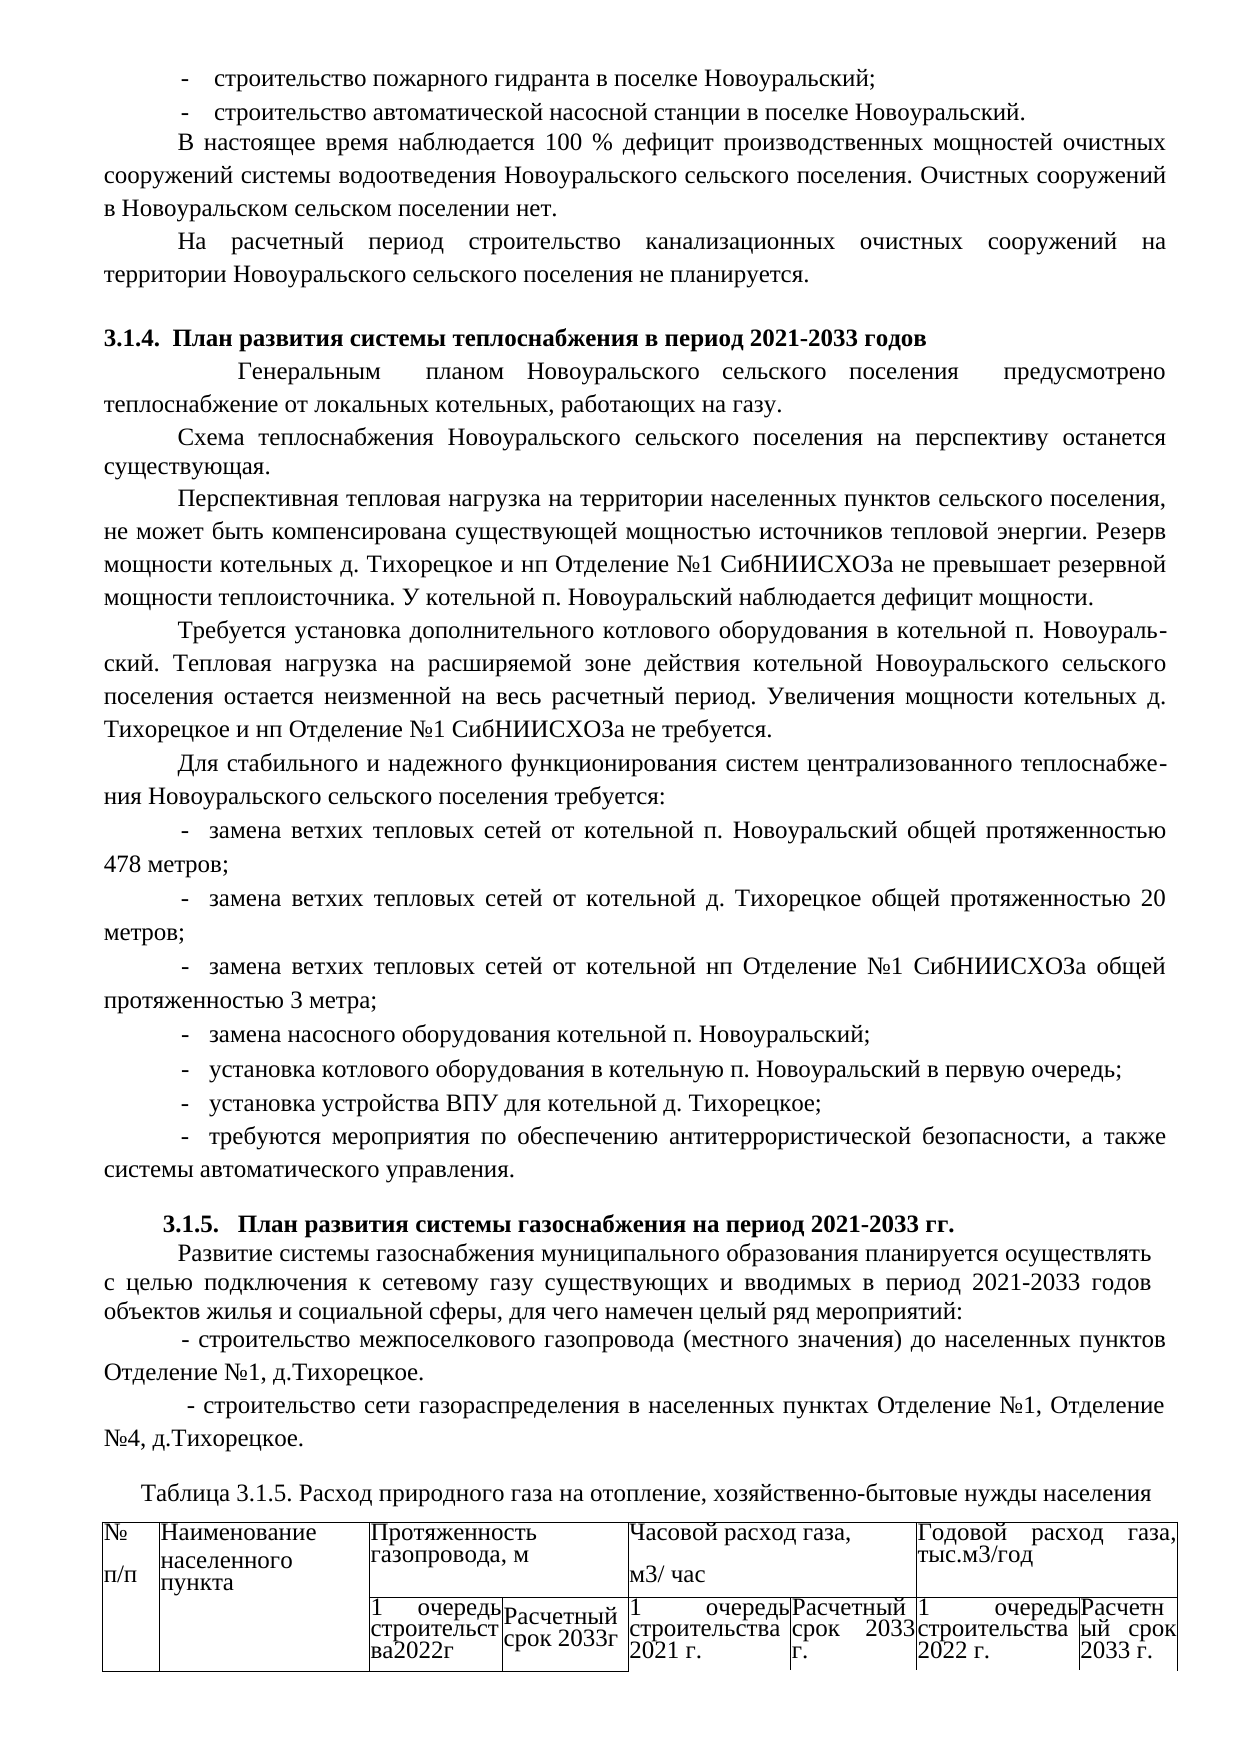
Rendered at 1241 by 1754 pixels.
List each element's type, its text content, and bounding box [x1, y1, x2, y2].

text Таблица 3.1.5. Расход природного газа на отопление, хозяйственно-бытовые нужды населения [141, 1478, 1167, 1507]
list План развития системы газоснабжения на период 2021-2033 гг. [163, 1209, 1167, 1238]
text Генеральным планом Новоуральского сельского поселения предусмотрено теплоснабжение от локальных котельных, работающих на газу. [103, 356, 1167, 418]
table_header Протяженность газопровода, м [370, 1523, 628, 1597]
table_header Годовой расход газа, тыс.м3/год [917, 1523, 1177, 1597]
text Требуется установка дополнительного котлового оборудования в котельной п. Новоуральский. Тепловая нагрузка на расширяемой зоне действия котельной Новоуральского сельского поселения остается неизменной на весь расчетный период. Увеличения мощности котельных д. Тихорецкое и нп Отделение №1 СибНИИСХОЗа не требуется. [103, 612, 1167, 744]
table_cell Расчетный срок 2033 г. [791, 1598, 916, 1671]
table_cell 1 очередь строительства 2022 г. [916, 1598, 1079, 1671]
table_header Часовой расход газа, м3/ час [629, 1523, 916, 1597]
table_cell Расчетный срок 2033 г. [1079, 1598, 1177, 1671]
text Для стабильного и надежного функционирования систем централизованного теплоснабжения Новоуральского сельского поселения требуется: [103, 744, 1167, 811]
list замена ветхих тепловых сетей от котельной д. Тихорецкое общей протяженностью 20 метров; [103, 879, 1167, 947]
list строительство автоматической насосной станции в поселке Новоуральский. [103, 93, 1167, 127]
list установка устройства ВПУ для котельной д. Тихорецкое; [103, 1084, 1167, 1118]
text 3.1.4. План развития системы теплоснабжения в период 2021-2033 годов [103, 323, 1167, 352]
text - строительство межпоселкового газопровода (местного значения) до населенных пунктов Отделение №1, д.Тихорецкое. [103, 1324, 1167, 1386]
text Перспективная тепловая нагрузка на территории населенных пунктов сельского поселения, не может быть компенсирована существующей мощностью источников тепловой энергии. Резерв мощности котельных д. Тихорецкое и нп Отделение №1 СибНИИСХОЗа не превышает резервной мощности теплоисточника. У котельной п. Новоуральский наблюдается дефицит мощности. [103, 480, 1167, 612]
list замена ветхих тепловых сетей от котельной п. Новоуральский общей протяженностью 478 метров; [103, 811, 1167, 879]
list замена ветхих тепловых сетей от котельной нп Отделение №1 СибНИИСХОЗа общей протяженностью 3 метра; [103, 947, 1167, 1015]
table_header № п/п [103, 1523, 159, 1671]
table_cell 1 очередь строительства 2021 г. [629, 1598, 791, 1671]
list строительство пожарного гидранта в поселке Новоуральский; [103, 59, 1167, 93]
text На расчетный период строительство канализационных очистных сооружений на территории Новоуральского сельского поселения не планируется. [103, 226, 1167, 288]
list установка котлового оборудования в котельную п. Новоуральский в первую очередь; [103, 1049, 1167, 1084]
text В настоящее время наблюдается 100 % дефицит производственных мощностей очистных сооружений системы водоотведения Новоуральского сельского поселения. Очистных сооружений в Новоуральском сельском поселении нет. [103, 127, 1167, 222]
text Схема теплоснабжения Новоуральского сельского поселения на перспективу останется существующая. [103, 422, 1167, 480]
table_header Наименование населенного пункта [160, 1523, 369, 1671]
table_cell 1 очередь строительства2022г [370, 1598, 502, 1671]
list замена насосного оборудования котельной п. Новоуральский; [103, 1015, 1167, 1049]
table_cell Расчетный срок 2033г [503, 1598, 628, 1671]
text - строительство сети газораспределения в населенных пунктах Отделение №1, Отделение №4, д.Тихорецкое. [103, 1391, 1167, 1452]
text Развитие системы газоснабжения муниципального образования планируется осуществлять с целью подключения к сетевому газу существующих и вводимых в период 2021-2033 годов объектов жилья и социальной сферы, для чего намечен целый ряд мероприятий: [103, 1238, 1153, 1324]
list требуются мероприятия по обеспечению антитеррористической безопасности, а также системы автоматического управления. [103, 1118, 1167, 1184]
